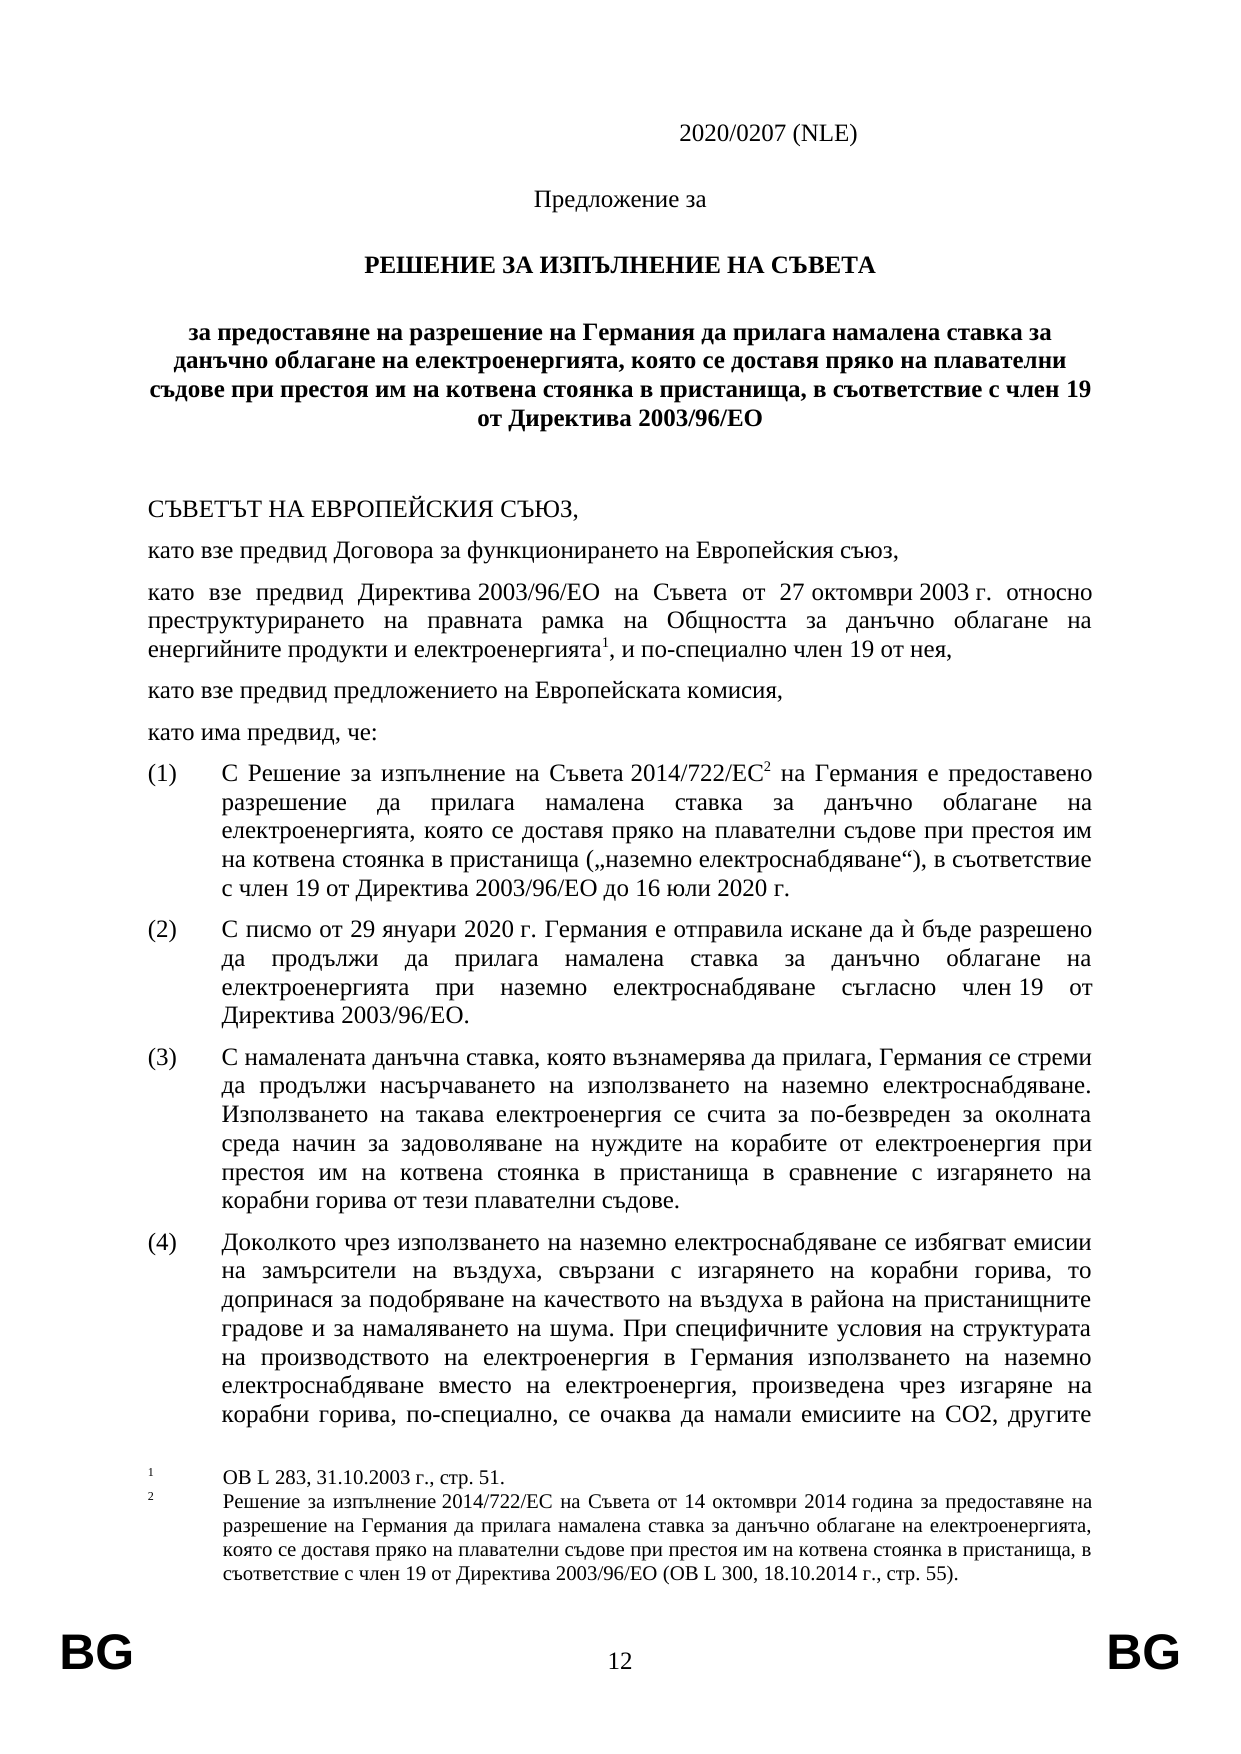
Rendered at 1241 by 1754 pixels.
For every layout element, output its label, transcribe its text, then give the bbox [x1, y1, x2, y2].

text СЪВЕТЪТ НА ЕВРОПЕЙСКИЯ СЪЮЗ, [148, 494, 1093, 523]
text (1) С Решение за изпълнение на Съвета 2014/722/ЕС на Германия е предоставено разрешение да прилага намалена ставка за данъчно облагане на електроенергията, която се доставя пряко на плавателни съдове при престоя им на котвена стоянка в пристанища („наземно електроснабдяване“), в съответствие с член 19 от Директива 2003/96/ЕО до 16 юли 2020 г. [148, 758, 1093, 902]
text (3) С намалената данъчна ставка, която възнамерява да прилага, Германия се стреми да продължи насърчаването на използването на наземно електроснабдяване. Използването на такава електроенергия се счита за по-безвреден за околната среда начин за задоволяване на нуждите на корабите от електроенергия при престоя им на котвена стоянка в пристанища в сравнение с изгарянето на корабни горива от тези плавателни съдове. [148, 1042, 1093, 1214]
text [148, 1227, 1093, 1428]
text като взе предвид Директива 2003/96/ЕО на Съвета от 27 октомври 2003 г. относно преструктурирането на правната рамка на Общността за данъчно облагане на енергийните продукти и електроенергията, и по-специално член 19 от нея, [148, 577, 1093, 663]
text за предоставяне на разрешение на Германия да прилага намалена ставка за данъчно облагане на електроенергията, която се доставя пряко на плавателни съдове при престоя им на котвена стоянка в пристанища, в съответствие с член 19 от Директива 2003/96/ЕО [148, 317, 1093, 432]
text (2) С писмо от 29 януари 2020 г. Германия е отправила искане да ѝ бъде разрешено да продължи да прилага намалена ставка за данъчно облагане на електроенергията при наземно електроснабдяване съгласно член 19 от Директива 2003/96/ЕО. [148, 914, 1093, 1029]
text като взе предвид Договора за функционирането на Европейския съюз, [148, 536, 1093, 564]
text РЕШЕНИЕ ЗА ИЗПЪЛНЕНИЕ НА СЪВЕТА [148, 251, 1093, 279]
text Предложение за [148, 184, 1093, 213]
text 2020/0207 (NLE) [679, 118, 1093, 147]
text като взе предвид предложението на Европейската комисия, [148, 676, 1093, 704]
text като има предвид, че: [148, 717, 1093, 746]
